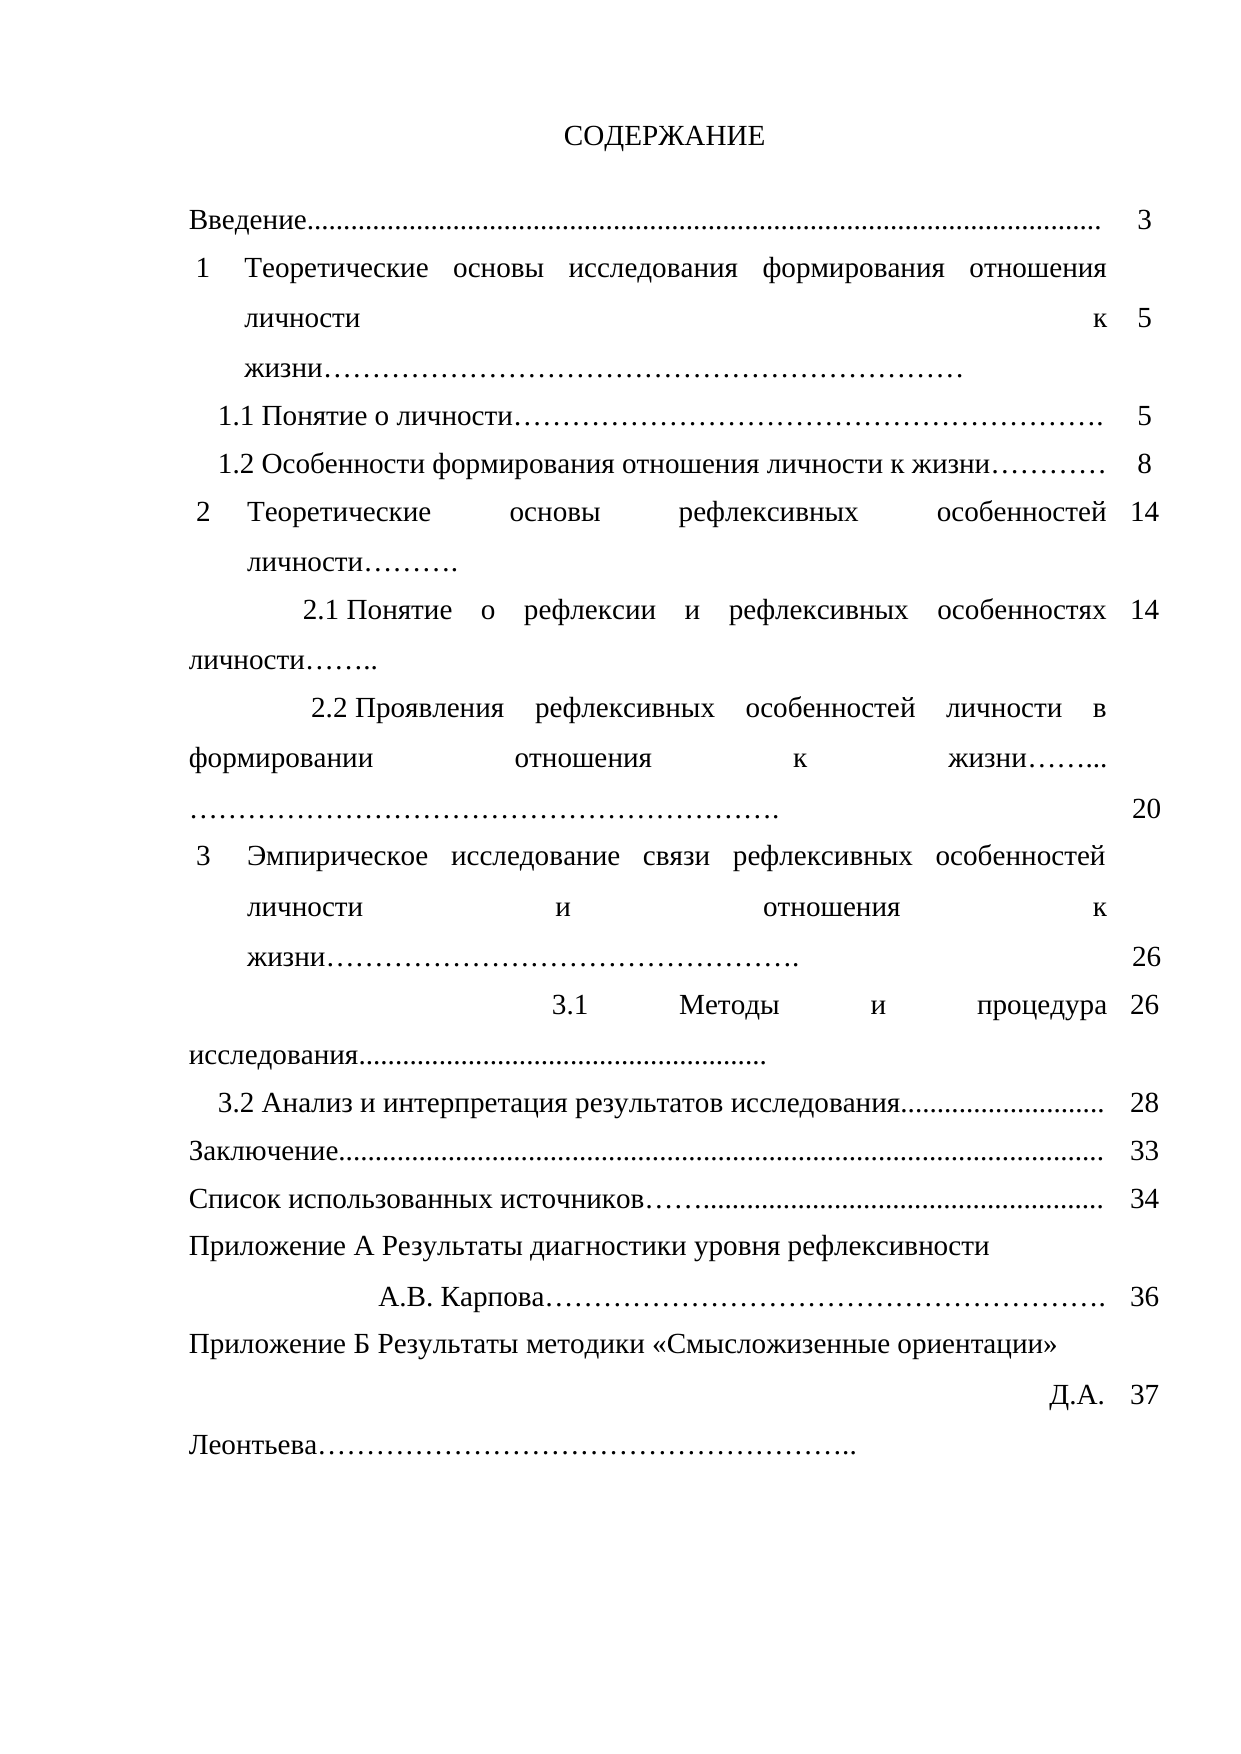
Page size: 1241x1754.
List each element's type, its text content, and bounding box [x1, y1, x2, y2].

table_cell Список использованных источников……....................................................... [177, 1181, 1118, 1228]
table_cell 5 [1119, 250, 1174, 398]
table_cell 14 [1119, 494, 1174, 592]
table_cell 2 [177, 494, 236, 592]
table_cell 33 [1119, 1133, 1174, 1181]
table_cell 3 [177, 839, 236, 987]
table_header 3 [1119, 202, 1174, 250]
table_cell 1 [177, 250, 233, 398]
table_cell 5 [1119, 398, 1174, 446]
table_cell 26 [1119, 839, 1174, 987]
table_cell 28 [1119, 1085, 1174, 1133]
table_cell 20 [1119, 690, 1174, 838]
table_cell 2.1 Понятие о рефлексии и рефлексивных особенностях личности…….. [177, 592, 1118, 690]
table_cell Эмпирическое исследование связи рефлексивных особенностей личности и отношения к жизни…………………………………………. [236, 839, 1118, 987]
table_cell Теоретические основы рефлексивных особенностей личности………. [236, 494, 1118, 592]
table_cell 8 [1119, 446, 1174, 494]
table_cell 34 [1119, 1181, 1174, 1228]
table_cell Заключение......................................................................................................... [177, 1133, 1118, 1181]
table_cell Приложение А Результаты диагностики уровня рефлексивности А.В. Карпова…………………………………………………. [177, 1229, 1118, 1327]
table_cell 36 [1119, 1229, 1174, 1327]
table_cell 3.2 Анализ и интерпретация результатов исследования............................ [177, 1085, 1118, 1133]
table_cell Теоретические основы исследования формирования отношения личности к жизни………………………………………………………… [233, 250, 1118, 398]
table_cell 14 [1119, 592, 1174, 690]
table_cell Приложение Б Результаты методики «Смысложизенные ориентации» Д.А. Леонтьева……………………………………………….. [177, 1327, 1118, 1475]
table_header Введение............................................................................................................. [177, 202, 1118, 250]
table_cell 3.1 Методы и процедура исследования........................................................ [177, 987, 1118, 1085]
table_cell 26 [1119, 987, 1174, 1085]
table_cell 1.1 Понятие о личности……………………………………………………. [177, 398, 1118, 446]
table_cell 1.2 Особенности формирования отношения личности к жизни………… [177, 446, 1118, 494]
table_cell 37 [1119, 1327, 1174, 1475]
text СОДЕРЖАНИЕ [177, 118, 1152, 152]
table_cell 2.2 Проявления рефлексивных особенностей личности в формировании отношения к жизни……...……………………………………………………. [177, 690, 1118, 838]
